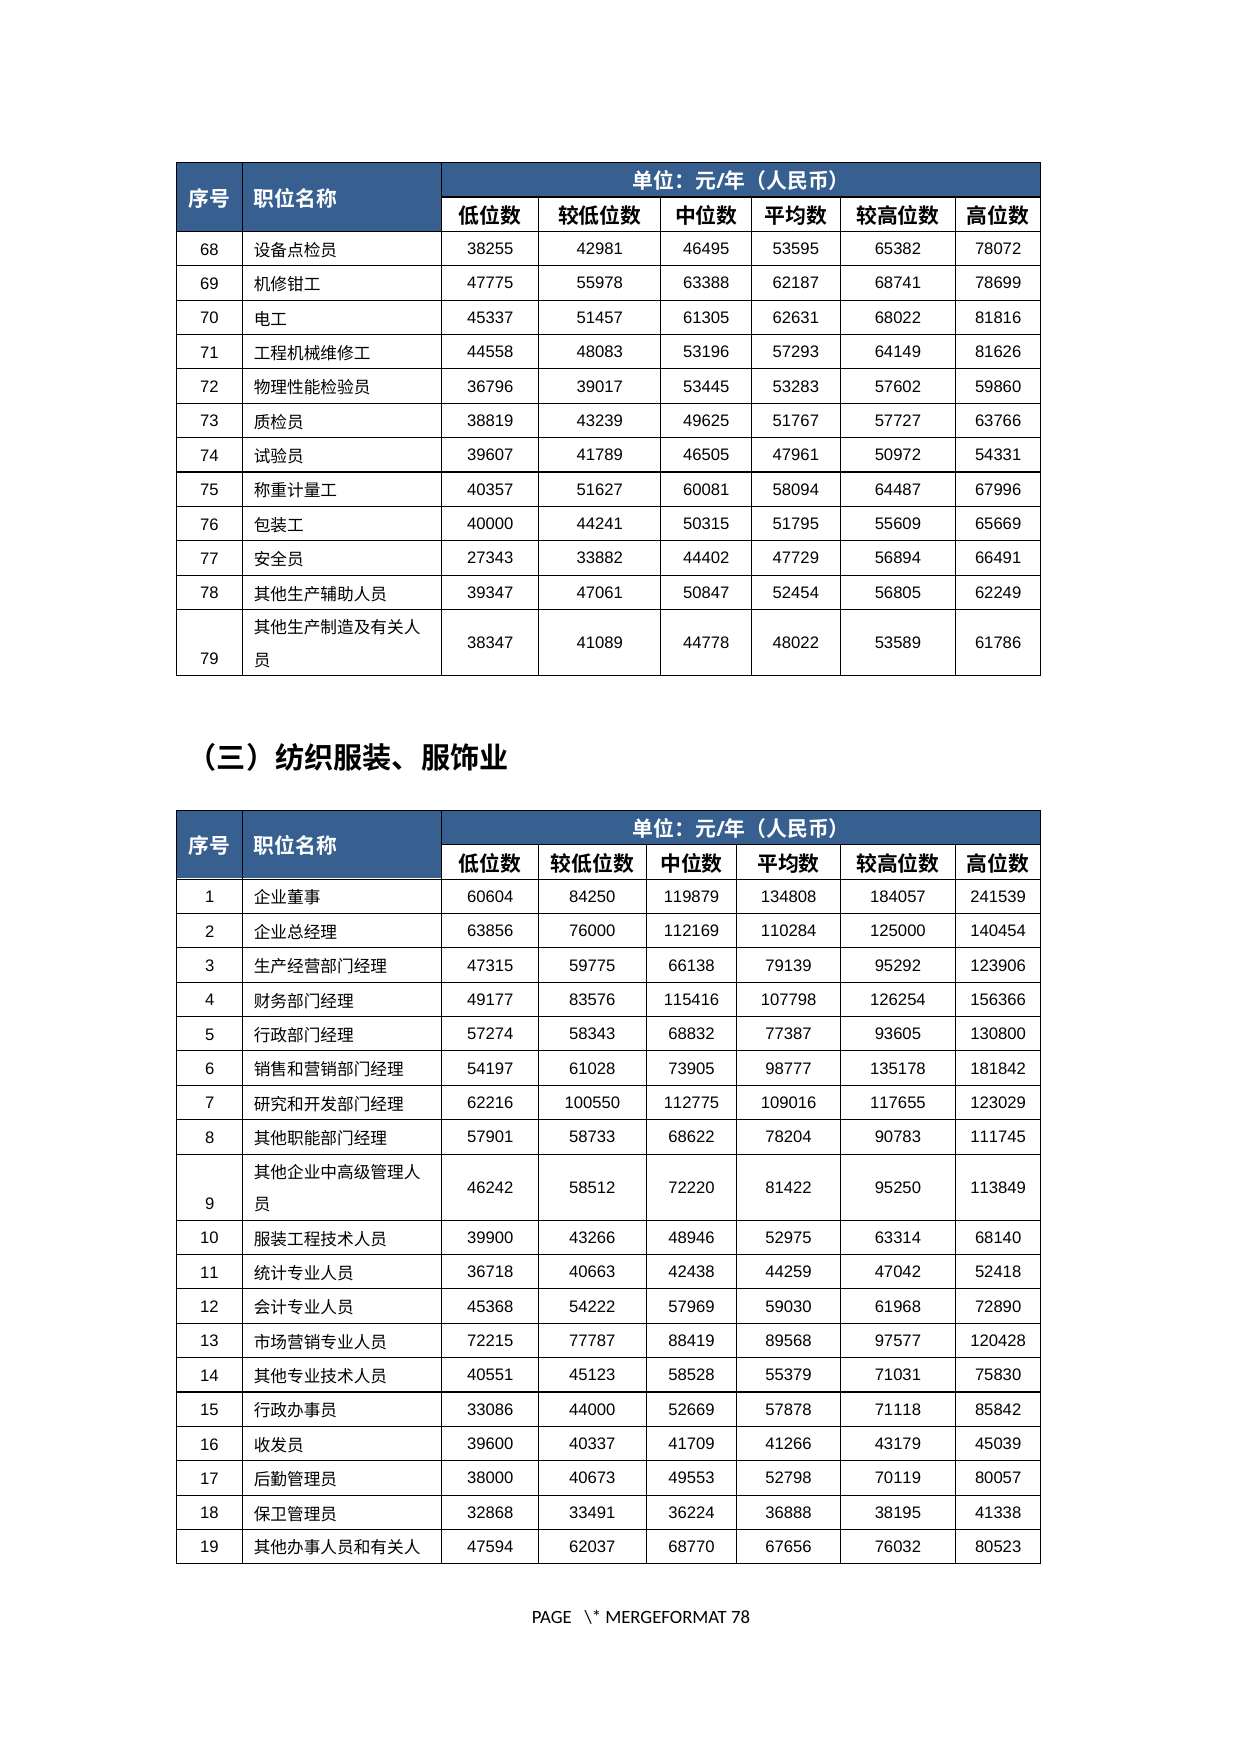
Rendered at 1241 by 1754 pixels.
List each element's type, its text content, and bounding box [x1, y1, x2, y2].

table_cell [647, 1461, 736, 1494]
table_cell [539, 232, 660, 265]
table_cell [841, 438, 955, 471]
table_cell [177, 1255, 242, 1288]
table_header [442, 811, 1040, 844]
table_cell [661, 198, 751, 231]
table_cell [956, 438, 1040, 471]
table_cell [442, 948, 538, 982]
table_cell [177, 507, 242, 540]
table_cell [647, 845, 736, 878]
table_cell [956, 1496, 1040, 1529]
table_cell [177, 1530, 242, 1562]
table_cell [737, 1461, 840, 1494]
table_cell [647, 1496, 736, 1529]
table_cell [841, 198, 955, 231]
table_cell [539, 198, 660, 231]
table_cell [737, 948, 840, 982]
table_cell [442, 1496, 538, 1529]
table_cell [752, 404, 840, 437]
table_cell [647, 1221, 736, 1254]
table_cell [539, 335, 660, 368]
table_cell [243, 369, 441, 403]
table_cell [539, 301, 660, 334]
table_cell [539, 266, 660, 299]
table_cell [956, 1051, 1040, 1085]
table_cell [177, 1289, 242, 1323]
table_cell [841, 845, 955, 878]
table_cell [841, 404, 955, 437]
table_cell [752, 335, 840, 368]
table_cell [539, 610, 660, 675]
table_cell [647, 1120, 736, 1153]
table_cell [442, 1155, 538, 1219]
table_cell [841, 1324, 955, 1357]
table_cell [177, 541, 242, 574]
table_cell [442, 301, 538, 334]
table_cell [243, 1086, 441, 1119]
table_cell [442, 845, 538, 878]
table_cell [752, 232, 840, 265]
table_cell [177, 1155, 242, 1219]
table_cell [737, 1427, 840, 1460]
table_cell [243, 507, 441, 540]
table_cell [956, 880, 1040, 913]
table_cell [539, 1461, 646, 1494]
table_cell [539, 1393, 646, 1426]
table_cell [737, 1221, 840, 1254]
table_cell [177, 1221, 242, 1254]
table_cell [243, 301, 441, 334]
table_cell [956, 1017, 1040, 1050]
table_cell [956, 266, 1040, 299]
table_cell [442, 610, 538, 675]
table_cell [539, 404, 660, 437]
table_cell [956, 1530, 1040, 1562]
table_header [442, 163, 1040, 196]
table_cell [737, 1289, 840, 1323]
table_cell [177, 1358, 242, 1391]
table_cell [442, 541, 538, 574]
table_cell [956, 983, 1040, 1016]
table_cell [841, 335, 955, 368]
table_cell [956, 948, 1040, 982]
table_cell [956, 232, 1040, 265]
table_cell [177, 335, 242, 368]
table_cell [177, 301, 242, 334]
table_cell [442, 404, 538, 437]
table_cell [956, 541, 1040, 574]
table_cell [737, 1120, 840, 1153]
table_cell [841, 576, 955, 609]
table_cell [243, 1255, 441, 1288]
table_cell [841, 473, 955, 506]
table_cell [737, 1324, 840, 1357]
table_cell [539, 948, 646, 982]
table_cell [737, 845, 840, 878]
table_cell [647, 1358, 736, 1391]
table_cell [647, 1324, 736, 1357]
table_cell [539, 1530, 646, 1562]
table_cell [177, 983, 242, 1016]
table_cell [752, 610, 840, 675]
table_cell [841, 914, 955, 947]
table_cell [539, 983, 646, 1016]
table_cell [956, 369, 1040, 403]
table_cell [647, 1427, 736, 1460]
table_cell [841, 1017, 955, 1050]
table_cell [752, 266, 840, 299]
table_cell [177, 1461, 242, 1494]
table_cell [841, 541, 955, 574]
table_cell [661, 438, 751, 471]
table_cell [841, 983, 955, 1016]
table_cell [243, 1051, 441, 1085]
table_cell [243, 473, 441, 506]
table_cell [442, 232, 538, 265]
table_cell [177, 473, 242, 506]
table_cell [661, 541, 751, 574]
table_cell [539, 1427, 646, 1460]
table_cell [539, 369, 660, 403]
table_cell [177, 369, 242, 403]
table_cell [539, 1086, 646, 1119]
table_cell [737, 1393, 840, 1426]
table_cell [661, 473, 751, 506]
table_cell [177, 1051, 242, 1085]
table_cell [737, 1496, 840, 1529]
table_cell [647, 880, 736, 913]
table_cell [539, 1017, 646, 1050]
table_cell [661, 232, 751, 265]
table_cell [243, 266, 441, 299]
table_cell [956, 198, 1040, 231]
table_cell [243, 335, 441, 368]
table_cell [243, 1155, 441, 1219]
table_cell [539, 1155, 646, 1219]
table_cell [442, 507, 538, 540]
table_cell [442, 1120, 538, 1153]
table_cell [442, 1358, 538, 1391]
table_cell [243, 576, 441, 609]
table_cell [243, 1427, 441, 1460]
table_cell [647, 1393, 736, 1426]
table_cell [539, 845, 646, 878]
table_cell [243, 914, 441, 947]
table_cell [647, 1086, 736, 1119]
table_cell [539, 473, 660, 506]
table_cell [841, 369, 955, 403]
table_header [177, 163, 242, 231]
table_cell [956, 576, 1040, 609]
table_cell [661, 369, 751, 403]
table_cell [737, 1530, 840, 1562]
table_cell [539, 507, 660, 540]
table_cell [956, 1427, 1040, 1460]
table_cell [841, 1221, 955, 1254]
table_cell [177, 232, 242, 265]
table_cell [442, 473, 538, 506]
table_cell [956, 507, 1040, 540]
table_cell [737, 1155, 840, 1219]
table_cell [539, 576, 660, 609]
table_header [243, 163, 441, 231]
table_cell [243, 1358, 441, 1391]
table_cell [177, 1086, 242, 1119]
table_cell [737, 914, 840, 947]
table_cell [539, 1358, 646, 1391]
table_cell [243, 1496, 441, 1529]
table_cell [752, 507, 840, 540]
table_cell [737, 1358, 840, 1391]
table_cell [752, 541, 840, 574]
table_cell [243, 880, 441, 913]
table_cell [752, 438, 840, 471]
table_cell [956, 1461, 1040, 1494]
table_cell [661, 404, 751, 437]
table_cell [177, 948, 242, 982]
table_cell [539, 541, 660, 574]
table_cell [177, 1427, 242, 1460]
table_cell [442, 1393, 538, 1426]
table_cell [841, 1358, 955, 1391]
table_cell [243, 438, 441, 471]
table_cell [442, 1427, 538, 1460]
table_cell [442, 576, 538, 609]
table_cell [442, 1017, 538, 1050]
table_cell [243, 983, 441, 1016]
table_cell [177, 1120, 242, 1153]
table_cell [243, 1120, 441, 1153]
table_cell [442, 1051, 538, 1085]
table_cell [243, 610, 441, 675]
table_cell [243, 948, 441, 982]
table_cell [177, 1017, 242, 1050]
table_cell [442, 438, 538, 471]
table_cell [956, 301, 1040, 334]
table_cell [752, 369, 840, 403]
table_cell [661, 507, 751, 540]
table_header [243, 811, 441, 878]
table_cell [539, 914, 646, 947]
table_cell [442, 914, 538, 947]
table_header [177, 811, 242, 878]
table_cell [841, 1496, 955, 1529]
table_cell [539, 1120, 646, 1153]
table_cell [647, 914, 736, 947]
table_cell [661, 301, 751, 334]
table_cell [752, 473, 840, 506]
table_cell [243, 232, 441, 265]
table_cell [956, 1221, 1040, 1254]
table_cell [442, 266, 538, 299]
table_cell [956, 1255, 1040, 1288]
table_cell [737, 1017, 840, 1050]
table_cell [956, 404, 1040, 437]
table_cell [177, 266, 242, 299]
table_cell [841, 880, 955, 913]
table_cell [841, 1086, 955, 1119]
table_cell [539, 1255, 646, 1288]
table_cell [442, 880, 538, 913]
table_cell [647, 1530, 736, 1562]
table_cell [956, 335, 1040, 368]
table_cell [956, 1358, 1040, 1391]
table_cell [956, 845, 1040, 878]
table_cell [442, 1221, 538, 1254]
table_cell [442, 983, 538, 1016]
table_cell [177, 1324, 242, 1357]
subtitle （三）纺织服装、服饰业 [187, 724, 1053, 789]
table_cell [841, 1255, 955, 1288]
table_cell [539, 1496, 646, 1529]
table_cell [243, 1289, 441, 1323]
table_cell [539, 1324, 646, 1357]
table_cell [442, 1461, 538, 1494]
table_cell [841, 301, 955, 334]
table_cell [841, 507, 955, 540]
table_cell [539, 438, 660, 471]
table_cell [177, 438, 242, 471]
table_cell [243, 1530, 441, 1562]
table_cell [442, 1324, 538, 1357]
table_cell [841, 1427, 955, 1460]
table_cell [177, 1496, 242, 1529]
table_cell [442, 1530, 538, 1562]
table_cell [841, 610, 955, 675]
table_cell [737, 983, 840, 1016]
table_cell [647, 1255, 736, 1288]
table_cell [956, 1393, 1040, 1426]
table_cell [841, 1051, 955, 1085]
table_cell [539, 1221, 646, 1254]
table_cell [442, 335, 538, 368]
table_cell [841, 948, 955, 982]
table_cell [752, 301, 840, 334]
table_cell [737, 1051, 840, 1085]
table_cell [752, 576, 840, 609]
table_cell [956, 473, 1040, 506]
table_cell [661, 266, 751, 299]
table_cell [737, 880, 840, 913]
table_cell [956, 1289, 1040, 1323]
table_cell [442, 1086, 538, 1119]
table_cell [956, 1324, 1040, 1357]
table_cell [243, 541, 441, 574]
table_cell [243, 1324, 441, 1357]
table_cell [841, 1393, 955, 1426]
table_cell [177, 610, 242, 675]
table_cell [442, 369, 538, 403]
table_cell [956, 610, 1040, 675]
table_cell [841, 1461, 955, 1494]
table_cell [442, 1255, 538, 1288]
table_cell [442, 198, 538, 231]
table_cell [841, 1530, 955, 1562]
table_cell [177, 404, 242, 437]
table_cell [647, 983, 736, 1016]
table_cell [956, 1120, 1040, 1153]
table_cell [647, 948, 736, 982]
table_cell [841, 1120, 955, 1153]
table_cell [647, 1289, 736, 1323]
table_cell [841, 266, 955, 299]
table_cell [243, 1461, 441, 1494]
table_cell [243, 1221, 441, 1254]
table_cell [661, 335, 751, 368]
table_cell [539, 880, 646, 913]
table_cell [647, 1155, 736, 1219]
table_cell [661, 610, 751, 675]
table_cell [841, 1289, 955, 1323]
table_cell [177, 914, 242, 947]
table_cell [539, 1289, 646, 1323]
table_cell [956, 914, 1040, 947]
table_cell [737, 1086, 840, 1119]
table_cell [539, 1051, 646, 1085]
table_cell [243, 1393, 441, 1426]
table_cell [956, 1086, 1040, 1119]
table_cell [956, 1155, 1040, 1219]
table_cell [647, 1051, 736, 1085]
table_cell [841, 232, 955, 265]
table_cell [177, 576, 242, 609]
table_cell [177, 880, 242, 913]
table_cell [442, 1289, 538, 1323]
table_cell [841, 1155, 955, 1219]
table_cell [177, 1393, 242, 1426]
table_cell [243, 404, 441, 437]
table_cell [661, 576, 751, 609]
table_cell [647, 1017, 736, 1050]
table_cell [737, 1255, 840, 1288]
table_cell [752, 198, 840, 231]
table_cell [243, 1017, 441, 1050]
